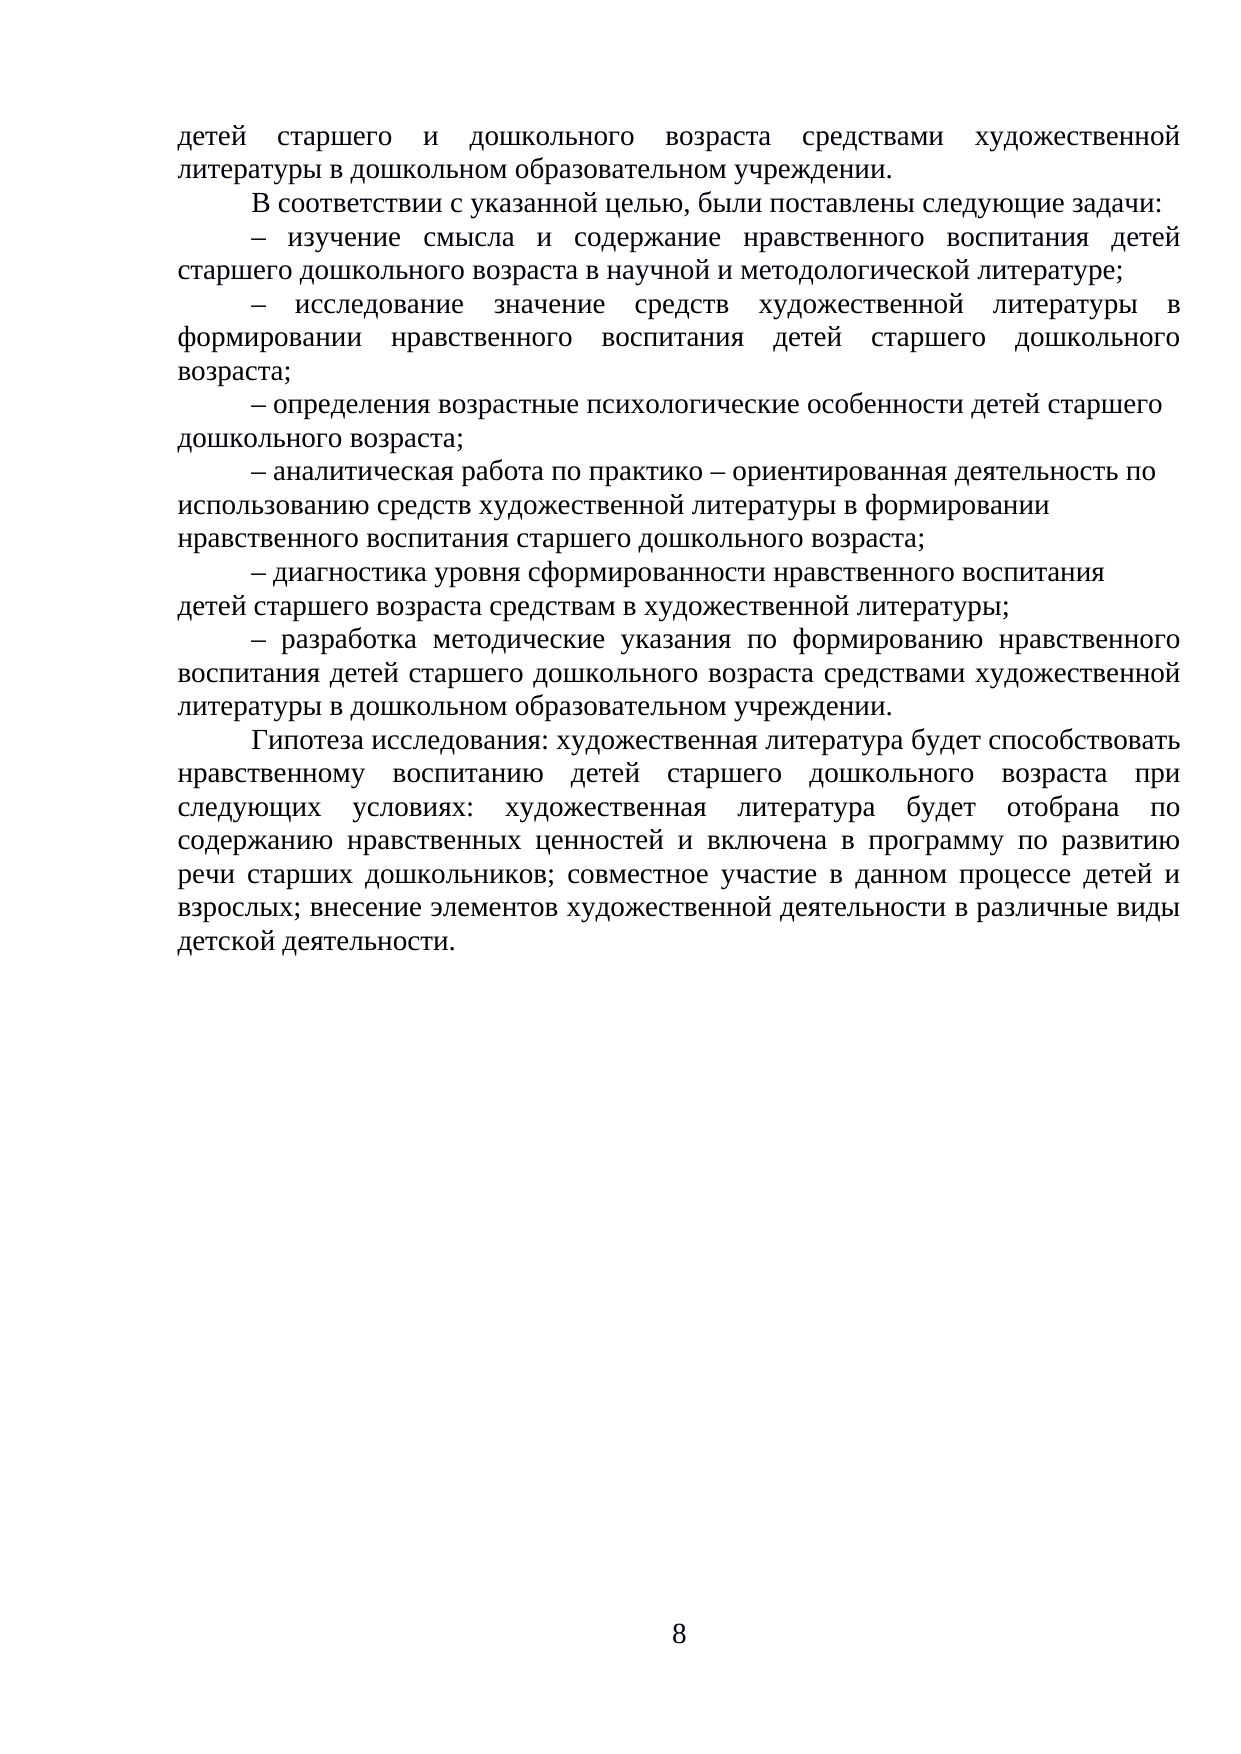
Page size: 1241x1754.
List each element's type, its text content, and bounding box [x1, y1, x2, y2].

text – диагностика уровня сформированности нравственного воспитания детей старшего возраста средствам в художественной литературы; [177, 554, 1181, 621]
text – исследование значение средств художественной литературы в формировании нравственного воспитания детей старшего дошкольного возраста; [177, 286, 1181, 386]
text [177, 118, 1181, 185]
text – определения возрастные психологические особенности детей старшего дошкольного возраста; [177, 386, 1181, 453]
text – разработка методические указания по формированию нравственного воспитания детей старшего дошкольного возраста средствами художественной литературы в дошкольном образовательном учреждении. [177, 621, 1181, 722]
text В соответствии с указанной целью, были поставлены следующие задачи: [177, 185, 1181, 219]
text – изучение смысла и содержание нравственного воспитания детей старшего дошкольного возраста в научной и методологической литературе; [177, 219, 1181, 286]
text – аналитическая работа по практико – ориентированная деятельность по использованию средств художественной литературы в формировании нравственного воспитания старшего дошкольного возраста; [177, 453, 1181, 554]
text Гипотеза исследования: художественная литература будет способствовать нравственному воспитанию детей старшего дошкольного возраста при следующих условиях: художественная литература будет отобрана по содержанию нравственных ценностей и включена в программу по развитию речи старших дошкольников; совместное участие в данном процессе детей и взрослых; внесение элементов художественной деятельности в различные виды детской деятельности. [177, 722, 1181, 957]
